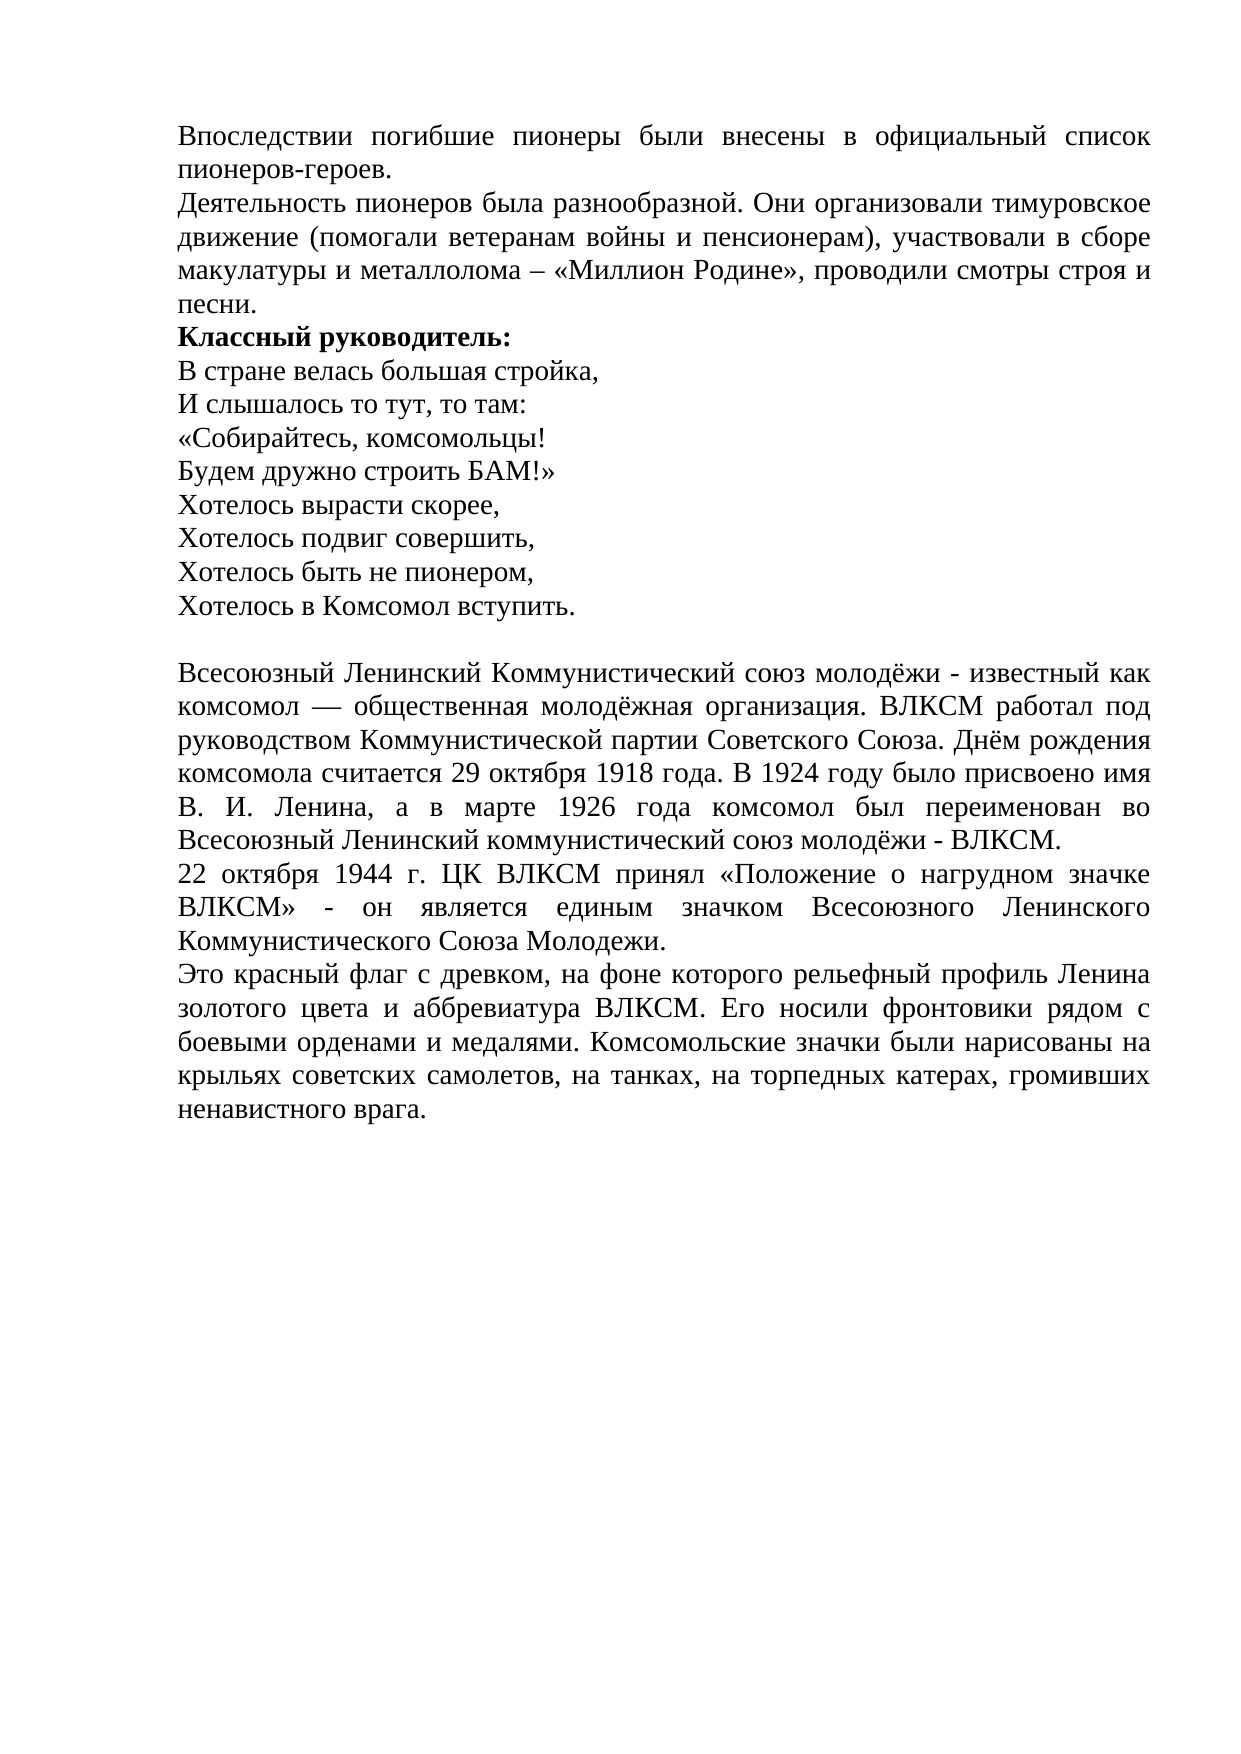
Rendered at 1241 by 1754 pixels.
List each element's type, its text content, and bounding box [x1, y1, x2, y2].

text В стране велась большая стройка, [177, 353, 1152, 386]
text Хотелось подвиг совершить, [177, 521, 1152, 554]
text Это красный флаг с древком, на фоне которого рельефный профиль Ленина золотого цвета и аббревиатура ВЛКСМ. Его носили фронтовики рядом с боевыми орденами и медалями. Комсомольские значки были нарисованы на крыльях советских самолетов, на танках, на торпедных катерах, громивших ненавистного врага. [177, 957, 1152, 1124]
text Хотелось быть не пионером, [177, 554, 1152, 588]
text 22 октября 1944 г. ЦК ВЛКСМ принял «Положение о нагрудном значке ВЛКСМ» - он является единым значком Всесоюзного Ленинского Коммунистического Союза Молодежи. [177, 856, 1152, 957]
text «Собирайтесь, комсомольцы! [177, 420, 1152, 453]
text Всесоюзный Ленинский Коммунистический союз молодёжи - известный как комсомол — общественная молодёжная организация. ВЛКСМ работал под руководством Коммунистической партии Советского Союза. Днём рождения комсомола считается 29 октября 1918 года. В 1924 году было присвоено имя В. И. Ленина, а в марте 1926 года комсомол был переименован во Всесоюзный Ленинский коммунистический союз молодёжи - ВЛКСМ. [177, 655, 1152, 856]
text Классный руководитель: [177, 319, 1152, 353]
text Будем дружно строить БАМ!» [177, 453, 1152, 487]
text И слышалось то тут, то там: [177, 386, 1152, 420]
text Хотелось вырасти скорее, [177, 487, 1152, 521]
text Хотелось в Комсомол вступить. [177, 588, 1152, 621]
text Деятельность пионеров была разнообразной. Они организовали тимуровское движение (помогали ветеранам войны и пенсионерам), участвовали в сборе макулатуры и металлолома – «Миллион Родине», проводили смотры строя и песни. [177, 185, 1152, 319]
text Впоследствии погибшие пионеры были внесены в официальный список пионеров-героев. [177, 118, 1152, 185]
